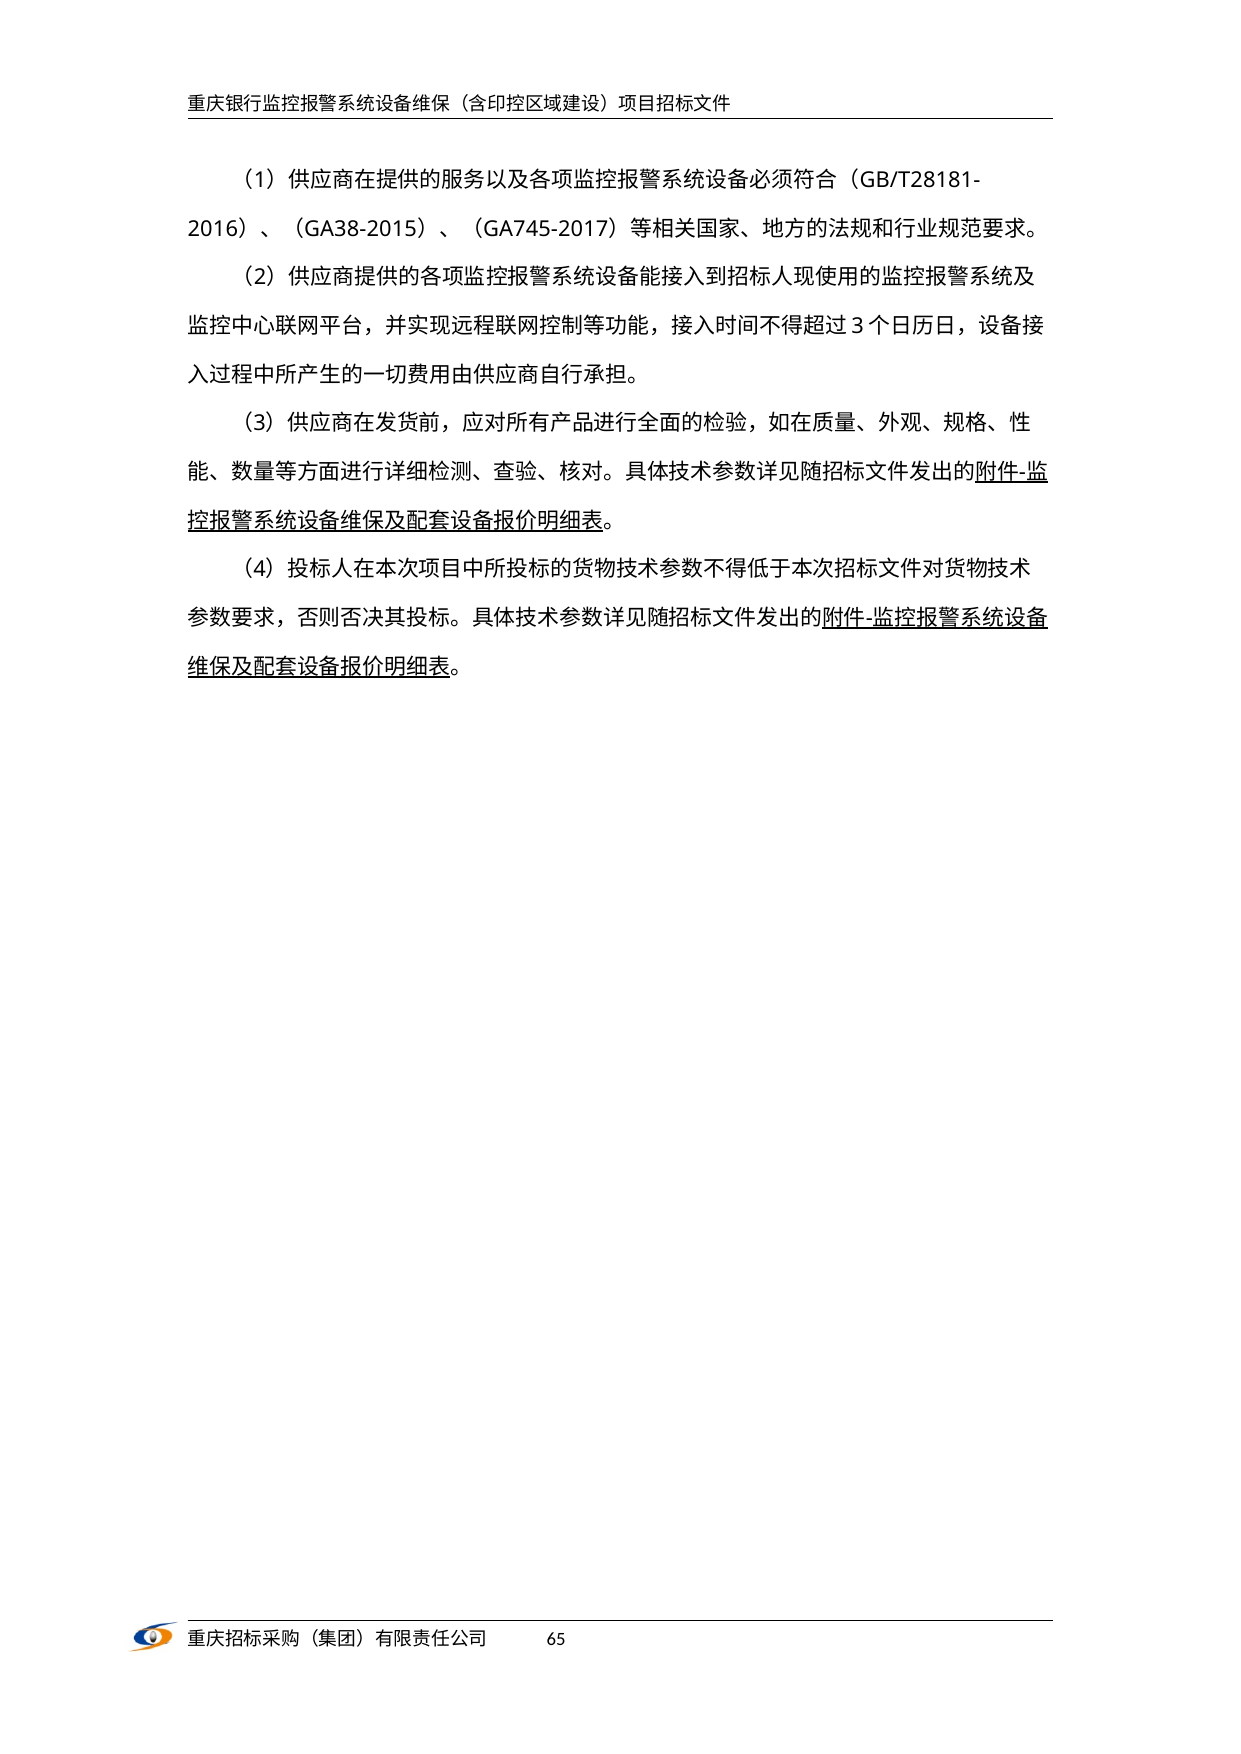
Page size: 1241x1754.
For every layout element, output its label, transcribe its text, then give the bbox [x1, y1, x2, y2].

picture [125, 1619, 182, 1654]
text （2）供应商提供的各项监控报警系统设备能接入到招标人现使用的监控报警系统及监控中心联网平台，并实现远程联网控制等功能，接入时间不得超过3个日历日，设备接入过程中所产生的一切费用由供应商自行承担。 [187, 259, 1053, 389]
text （1）供应商在提供的服务以及各项监控报警系统设备必须符合（GB/T28181-2016）、（GA38-2015）、（GA745-2017）等相关国家、地方的法规和行业规范要求。 [187, 162, 1053, 243]
text （4）投标人在本次项目中所投标的货物技术参数不得低于本次招标文件对货物技术参数要求，否则否决其投标。具体技术参数详见随招标文件发出的附件-监控报警系统设备维保及配套设备报价明细表。 [187, 551, 1053, 681]
text （3）供应商在发货前，应对所有产品进行全面的检验，如在质量、外观、规格、性能、数量等方面进行详细检测、查验、核对。具体技术参数详见随招标文件发出的附件-监控报警系统设备维保及配套设备报价明细表。 [187, 405, 1053, 535]
